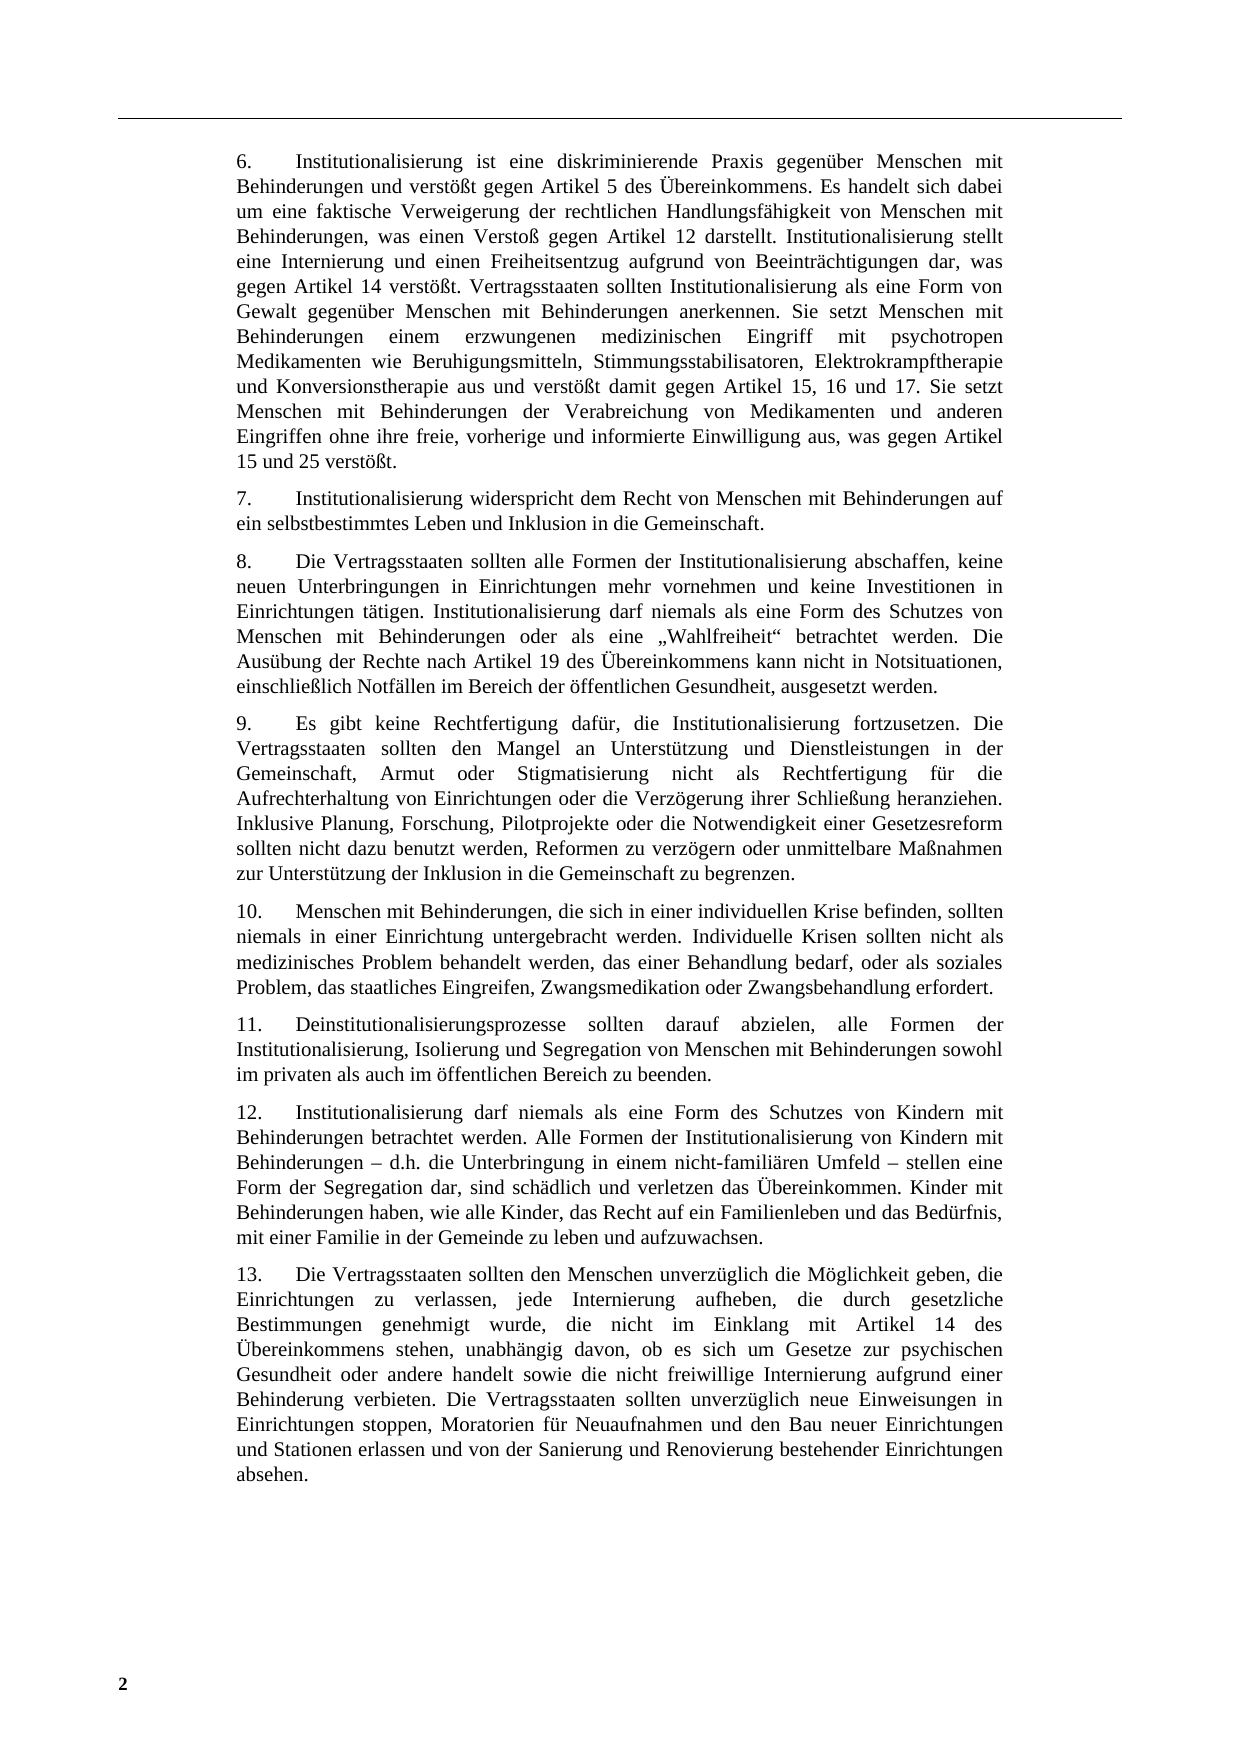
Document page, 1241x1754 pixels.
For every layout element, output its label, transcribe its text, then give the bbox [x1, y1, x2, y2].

text 13. Die Vertragsstaaten sollten den Menschen unverzüglich die Möglichkeit geben, die Einrichtungen zu verlassen, jede Internierung aufheben, die durch gesetzliche Bestimmungen genehmigt wurde, die nicht im Einklang mit Artikel 14 des Übereinkommens stehen, unabhängig davon, ob es sich um Gesetze zur psychischen Gesundheit oder andere handelt sowie die nicht freiwillige Internierung aufgrund einer Behinderung verbieten. Die Vertragsstaaten sollten unverzüglich neue Einweisungen in Einrichtungen stoppen, Moratorien für Neuaufnahmen und den Bau neuer Einrichtungen und Stationen erlassen und von der Sanierung und Renovierung bestehender Einrichtungen absehen. [236, 1261, 1004, 1486]
text 9. Es gibt keine Rechtfertigung dafür, die Institutionalisierung fortzusetzen. Die Vertragsstaaten sollten den Mangel an Unterstützung und Dienstleistungen in der Gemeinschaft, Armut oder Stigmatisierung nicht als Rechtfertigung für die Aufrechterhaltung von Einrichtungen oder die Verzögerung ihrer Schließung heranziehen. Inklusive Planung, Forschung, Pilotprojekte oder die Notwendigkeit einer Gesetzesreform sollten nicht dazu benutzt werden, Reformen zu verzögern oder unmittelbare Maßnahmen zur Unterstützung der Inklusion in die Gemeinschaft zu begrenzen. [236, 710, 1004, 885]
text 6. Institutionalisierung ist eine diskriminierende Praxis gegenüber Menschen mit Behinderungen und verstößt gegen Artikel 5 des Übereinkommens. Es handelt sich dabei um eine faktische Verweigerung der rechtlichen Handlungsfähigkeit von Menschen mit Behinderungen, was einen Verstoß gegen Artikel 12 darstellt. Institutionalisierung stellt eine Internierung und einen Freiheitsentzug aufgrund von Beeinträchtigungen dar, was gegen Artikel 14 verstößt. Vertragsstaaten sollten Institutionalisierung als eine Form von Gewalt gegenüber Menschen mit Behinderungen anerkennen. Sie setzt Menschen mit Behinderungen einem erzwungenen medizinischen Eingriff mit psychotropen Medikamenten wie Beruhigungsmitteln, Stimmungsstabilisatoren, Elektrokrampftherapie und Konversionstherapie aus und verstößt damit gegen Artikel 15, 16 und 17. Sie setzt Menschen mit Behinderungen der Verabreichung von Medikamenten und anderen Eingriffen ohne ihre freie, vorherige und informierte Einwilligung aus, was gegen Artikel 15 und 25 verstößt. [236, 148, 1004, 473]
text 11. Deinstitutionalisierungsprozesse sollten darauf abzielen, alle Formen der Institutionalisierung, Isolierung und Segregation von Menschen mit Behinderungen sowohl im privaten als auch im öffentlichen Bereich zu beenden. [236, 1011, 1004, 1086]
text 8. Die Vertragsstaaten sollten alle Formen der Institutionalisierung abschaffen, keine neuen Unterbringungen in Einrichtungen mehr vornehmen und keine Investitionen in Einrichtungen tätigen. Institutionalisierung darf niemals als eine Form des Schutzes von Menschen mit Behinderungen oder als eine „Wahlfreiheit“ betrachtet werden. Die Ausübung der Rechte nach Artikel 19 des Übereinkommens kann nicht in Notsituationen, einschließlich Notfällen im Bereich der öffentlichen Gesundheit, ausgesetzt werden. [236, 548, 1004, 698]
text 12. Institutionalisierung darf niemals als eine Form des Schutzes von Kindern mit Behinderungen betrachtet werden. Alle Formen der Institutionalisierung von Kindern mit Behinderungen – d.h. die Unterbringung in einem nicht-familiären Umfeld – stellen eine Form der Segregation dar, sind schädlich und verletzen das Übereinkommen. Kinder mit Behinderungen haben, wie alle Kinder, das Recht auf ein Familienleben und das Bedürfnis, mit einer Familie in der Gemeinde zu leben und aufzuwachsen. [236, 1099, 1004, 1249]
text 7. Institutionalisierung widerspricht dem Recht von Menschen mit Behinderungen auf ein selbstbestimmtes Leben und Inklusion in die Gemeinschaft. [236, 485, 1004, 535]
text 10. Menschen mit Behinderungen, die sich in einer individuellen Krise befinden, sollten niemals in einer Einrichtung untergebracht werden. Individuelle Krisen sollten nicht als medizinisches Problem behandelt werden, das einer Behandlung bedarf, oder als soziales Problem, das staatliches Eingreifen, Zwangsmedikation oder Zwangsbehandlung erfordert. [236, 898, 1004, 999]
